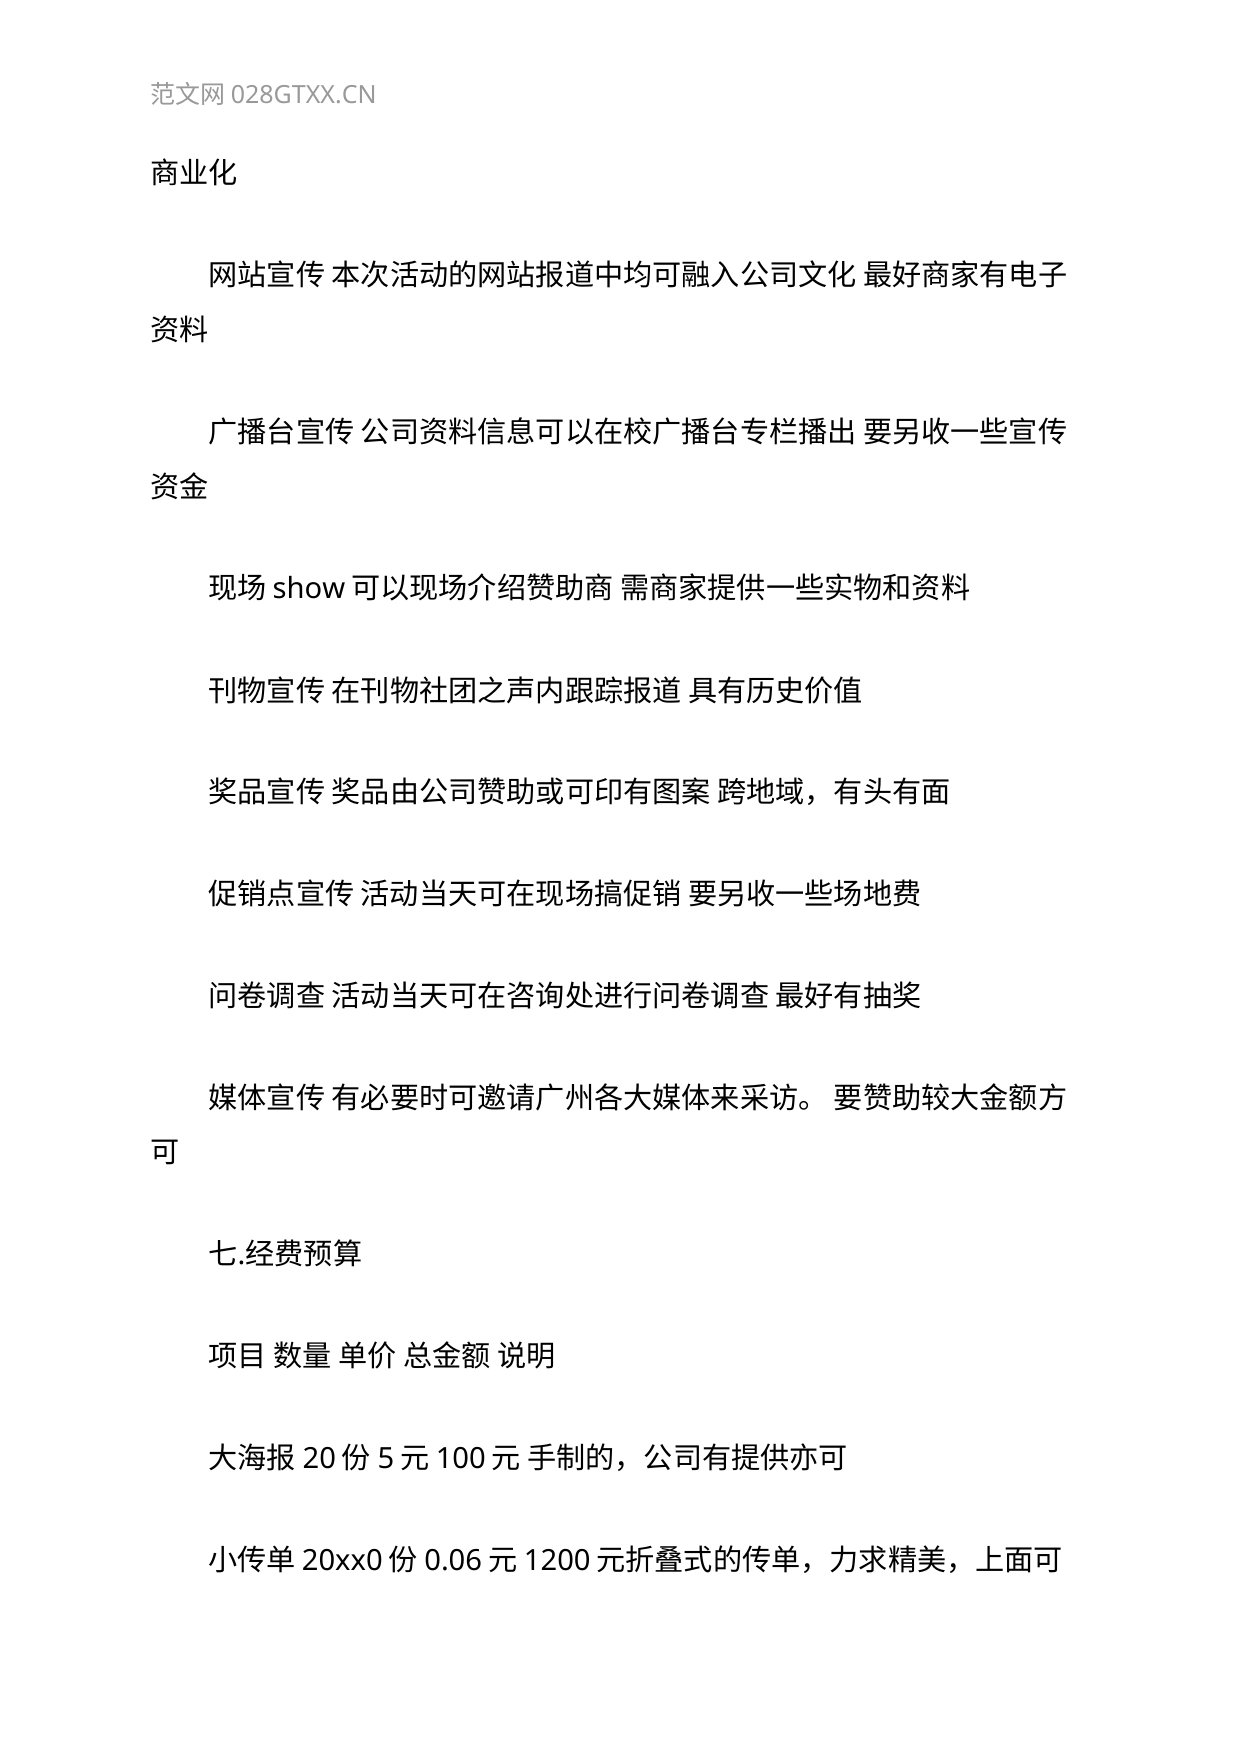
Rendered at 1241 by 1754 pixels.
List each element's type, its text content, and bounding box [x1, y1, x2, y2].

text 刊物宣传 在刊物社团之声内跟踪报道 具有历史价值 [150, 667, 1090, 709]
text 问卷调查 活动当天可在咨询处进行问卷调查 最好有抽奖 [150, 972, 1090, 1015]
text 媒体宣传 有必要时可邀请广州各大媒体来采访。 要赞助较大金额方可 [150, 1074, 1090, 1171]
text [150, 1537, 1090, 1579]
text 奖品宣传 奖品由公司赞助或可印有图案 跨地域，有头有面 [150, 769, 1090, 811]
text 网站宣传 本次活动的网站报道中均可融入公司文化 最好商家有电子资料 [150, 252, 1090, 349]
text 广播台宣传 公司资料信息可以在校广播台专栏播出 要另收一些宣传资金 [150, 408, 1090, 506]
text 七.经费预算 [150, 1231, 1090, 1273]
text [150, 150, 1090, 192]
text 现场show可以现场介绍赞助商 需商家提供一些实物和资料 [150, 565, 1090, 607]
text 促销点宣传 活动当天可在现场搞促销 要另收一些场地费 [150, 871, 1090, 913]
text 大海报 20份 5元 100元 手制的，公司有提供亦可 [150, 1434, 1090, 1477]
text 项目 数量 单价 总金额 说明 [150, 1333, 1090, 1375]
